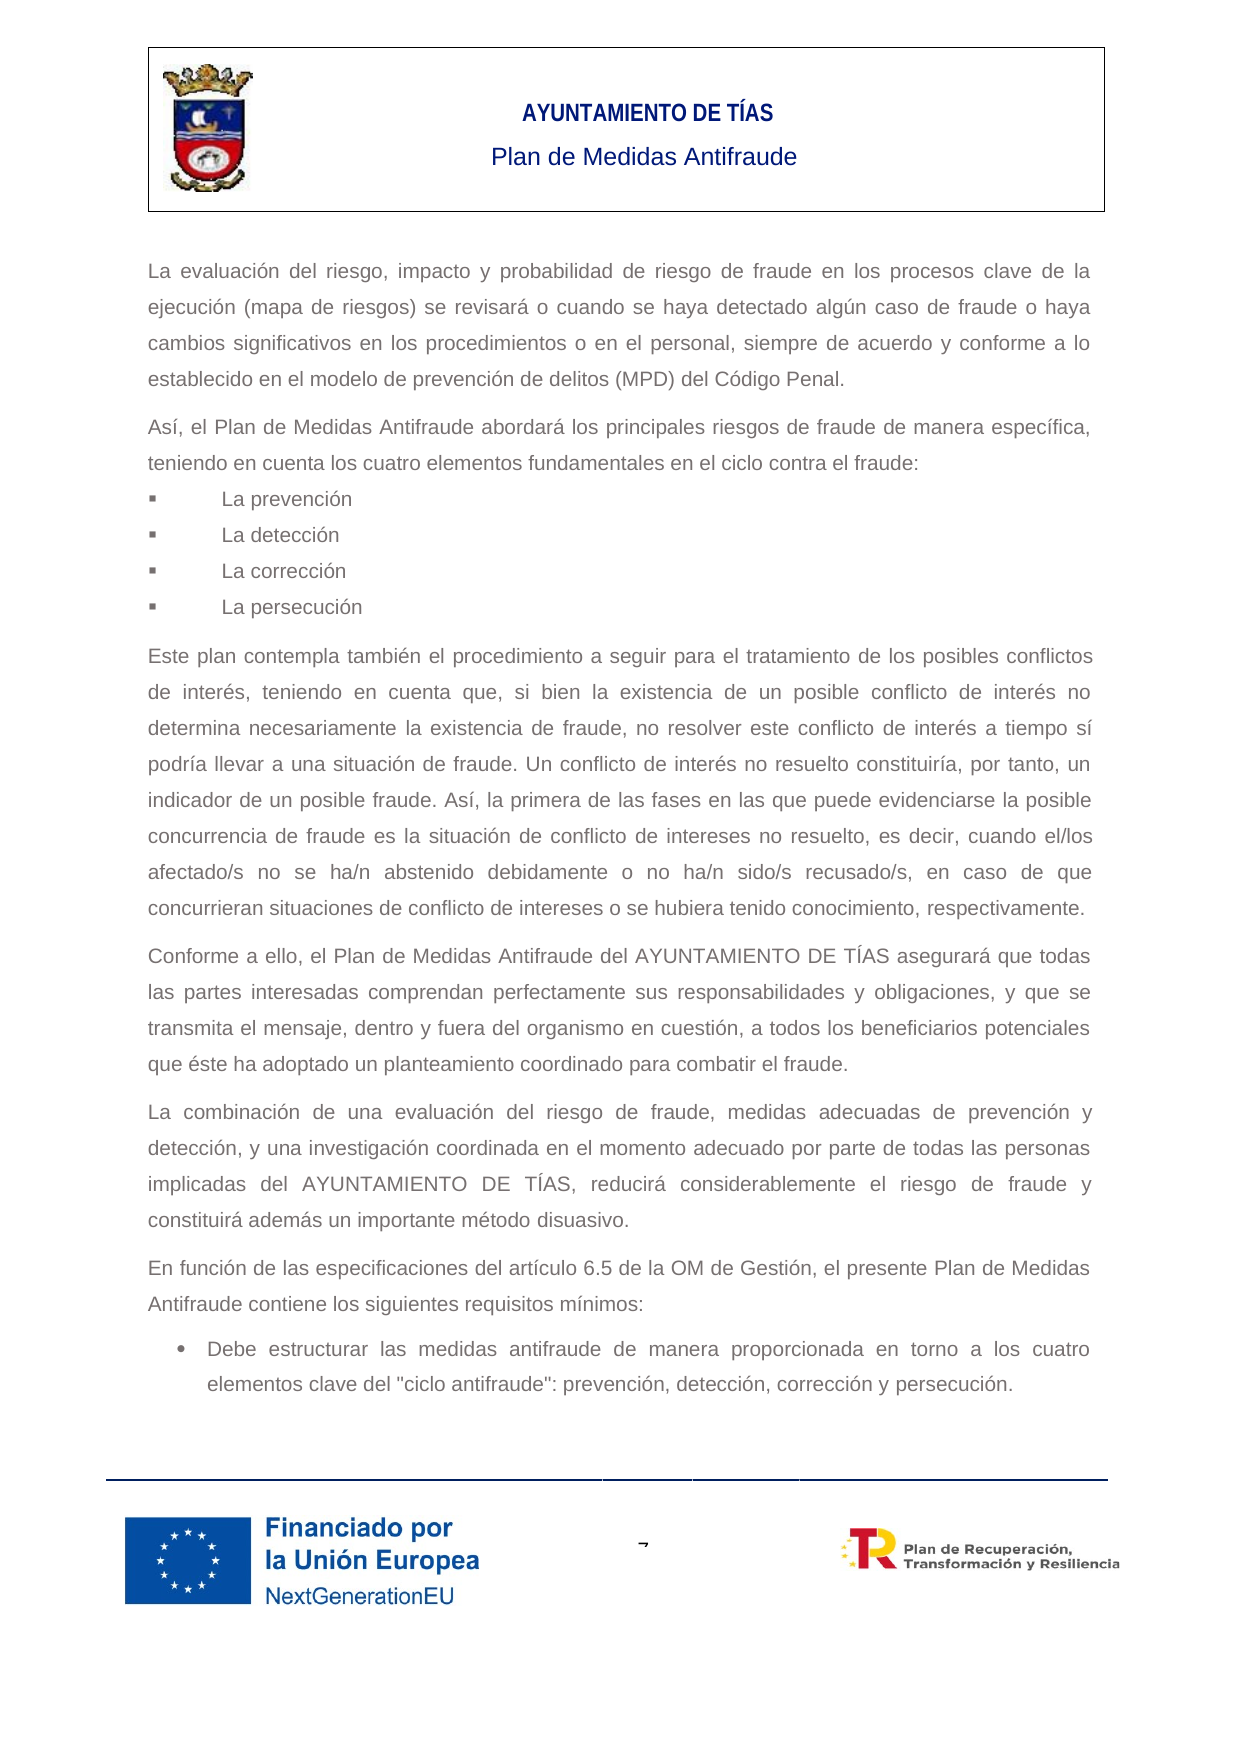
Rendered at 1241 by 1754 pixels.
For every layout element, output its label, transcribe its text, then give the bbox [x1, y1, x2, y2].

text En función de las especificaciones del artículo 6.5 de la OM de Gestión, el presente Plan de Medidas Antifraude contiene los siguientes requisitos mínimos: [148, 1256, 1093, 1316]
picture [163, 64, 253, 192]
list La prevención [148, 487, 1221, 511]
text La evaluación del riesgo, impacto y probabilidad de riesgo de fraude en los procesos clave de la ejecución (mapa de riesgos) se revisará o cuando se haya detectado algún caso de fraude o haya cambios significativos en los procedimientos o en el personal, siempre de acuerdo y conforme a lo establecido en el modelo de prevención de delitos (MPD) del Código Penal. [148, 259, 1093, 391]
text Conforme a ello, el Plan de Medidas Antifraude del AYUNTAMIENTO DE TÍAS asegurará que todas las partes interesadas comprendan perfectamente sus responsabilidades y obligaciones, y que se transmita el mensaje, dentro y fuera del organismo en cuestión, a todos los beneficiarios potenciales que éste ha adoptado un planteamiento coordinado para combatir el fraude. [148, 944, 1092, 1076]
picture [840, 1528, 1120, 1571]
text Este plan contempla también el procedimiento a seguir para el tratamiento de los posibles conflictos de interés, teniendo en cuenta que, si bien la existencia de un posible conflicto de interés no determina necesariamente la existencia de fraude, no resolver este conflicto de interés a tiempo sí podría llevar a una situación de fraude. Un conflicto de interés no resuelto constituiría, por tanto, un indicador de un posible fraude. Así, la primera de las fases en las que puede evidenciarse la posible concurrencia de fraude es la situación de conflicto de intereses no resuelto, es decir, cuando el/los afectado/s no se ha/n abstenido debidamente o no ha/n sido/s recusado/s, en caso de que concurrieran situaciones de conflicto de intereses o se hubiera tenido conocimiento, respectivamente. [148, 644, 1093, 919]
list La persecución [148, 595, 1221, 619]
list La detección [148, 523, 1221, 547]
text La combinación de una evaluación del riesgo de fraude, medidas adecuadas de prevención y detección, y una investigación coordinada en el momento adecuado por parte de todas las personas implicadas del AYUNTAMIENTO DE TÍAS, reducirá considerablemente el riesgo de fraude y constituirá además un importante método disuasivo. [148, 1100, 1093, 1232]
picture [124, 1515, 480, 1606]
list La corrección [148, 559, 1221, 583]
text Así, el Plan de Medidas Antifraude abordará los principales riesgos de fraude de manera específica, teniendo en cuenta los cuatro elementos fundamentales en el ciclo contra el fraude: [148, 415, 1092, 475]
list Debe estructurar las medidas antifraude de manera proporcionada en torno a los cuatro elementos clave del "ciclo antifraude": prevención, detección, corrección y persecución. [177, 1337, 1092, 1396]
